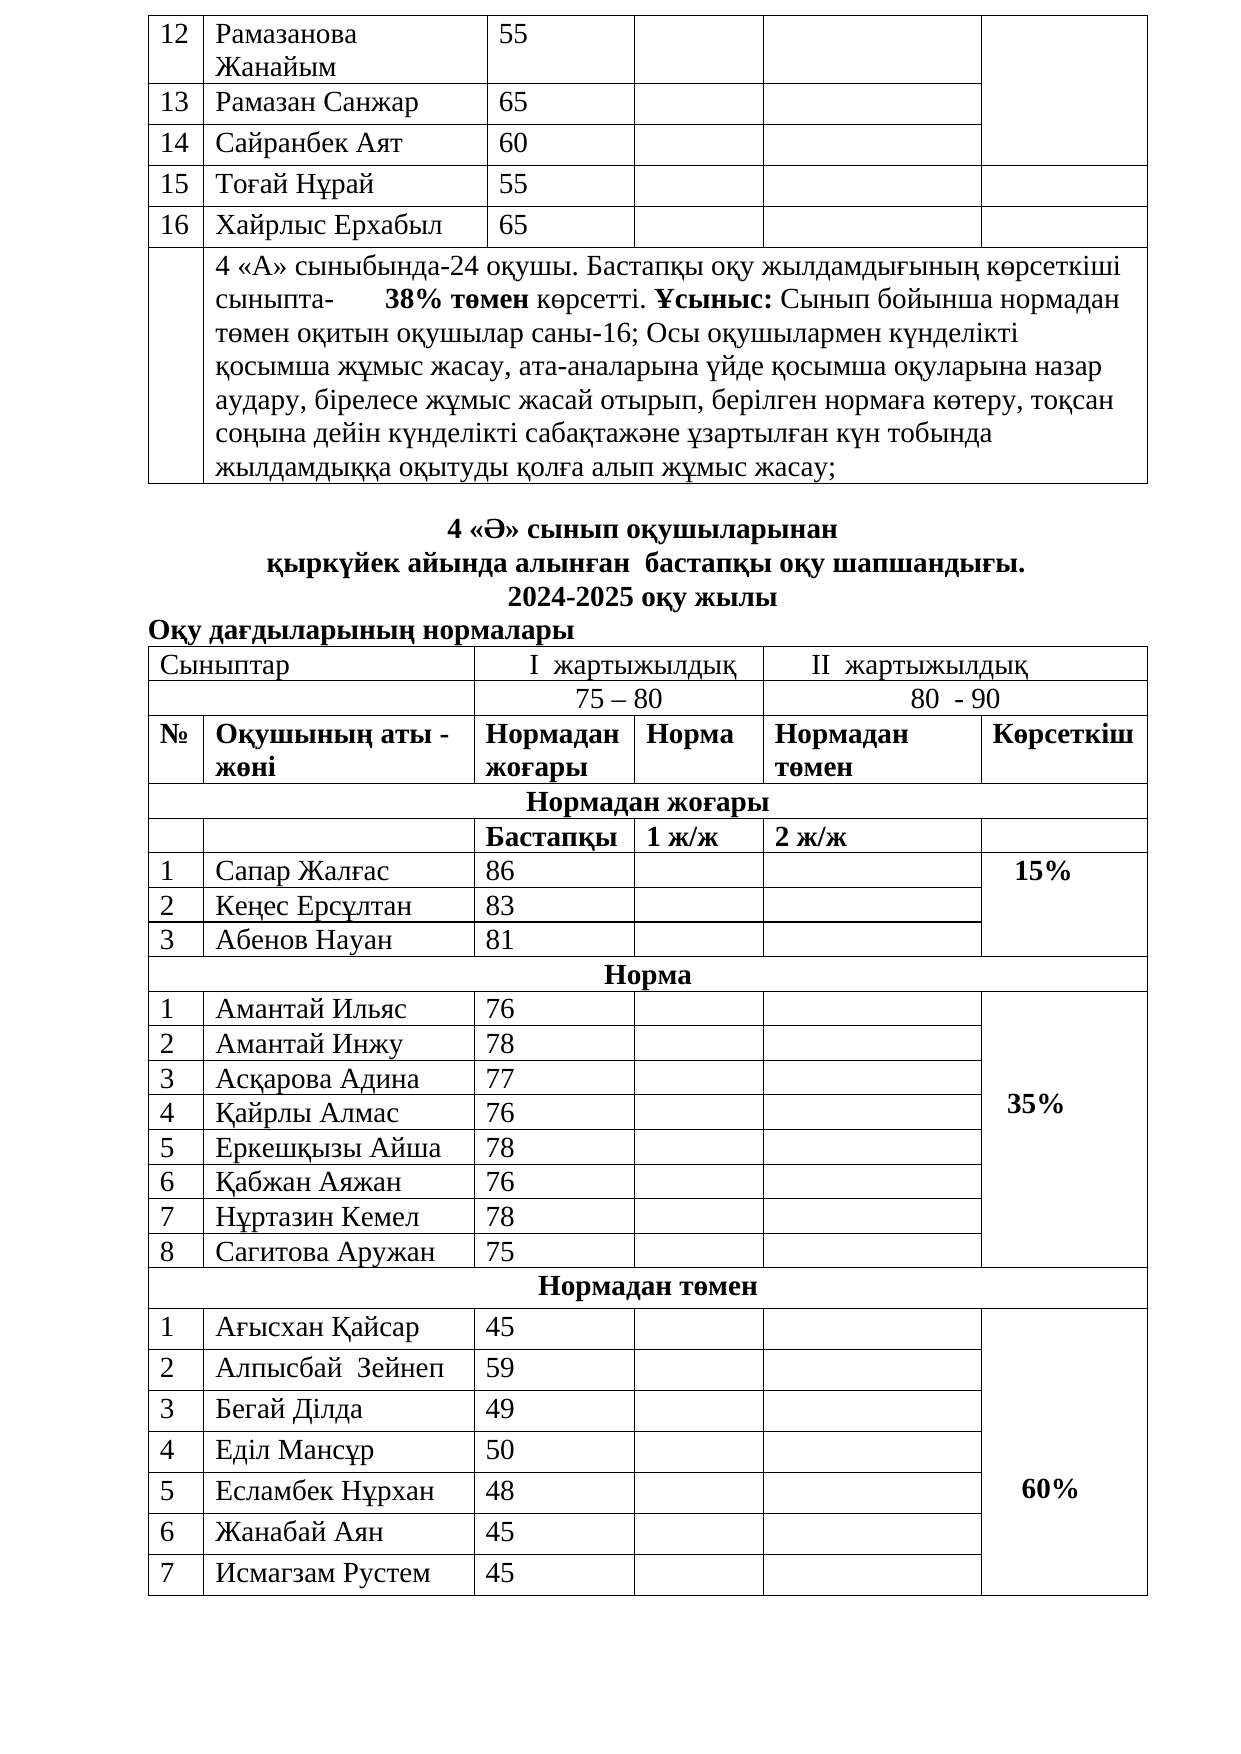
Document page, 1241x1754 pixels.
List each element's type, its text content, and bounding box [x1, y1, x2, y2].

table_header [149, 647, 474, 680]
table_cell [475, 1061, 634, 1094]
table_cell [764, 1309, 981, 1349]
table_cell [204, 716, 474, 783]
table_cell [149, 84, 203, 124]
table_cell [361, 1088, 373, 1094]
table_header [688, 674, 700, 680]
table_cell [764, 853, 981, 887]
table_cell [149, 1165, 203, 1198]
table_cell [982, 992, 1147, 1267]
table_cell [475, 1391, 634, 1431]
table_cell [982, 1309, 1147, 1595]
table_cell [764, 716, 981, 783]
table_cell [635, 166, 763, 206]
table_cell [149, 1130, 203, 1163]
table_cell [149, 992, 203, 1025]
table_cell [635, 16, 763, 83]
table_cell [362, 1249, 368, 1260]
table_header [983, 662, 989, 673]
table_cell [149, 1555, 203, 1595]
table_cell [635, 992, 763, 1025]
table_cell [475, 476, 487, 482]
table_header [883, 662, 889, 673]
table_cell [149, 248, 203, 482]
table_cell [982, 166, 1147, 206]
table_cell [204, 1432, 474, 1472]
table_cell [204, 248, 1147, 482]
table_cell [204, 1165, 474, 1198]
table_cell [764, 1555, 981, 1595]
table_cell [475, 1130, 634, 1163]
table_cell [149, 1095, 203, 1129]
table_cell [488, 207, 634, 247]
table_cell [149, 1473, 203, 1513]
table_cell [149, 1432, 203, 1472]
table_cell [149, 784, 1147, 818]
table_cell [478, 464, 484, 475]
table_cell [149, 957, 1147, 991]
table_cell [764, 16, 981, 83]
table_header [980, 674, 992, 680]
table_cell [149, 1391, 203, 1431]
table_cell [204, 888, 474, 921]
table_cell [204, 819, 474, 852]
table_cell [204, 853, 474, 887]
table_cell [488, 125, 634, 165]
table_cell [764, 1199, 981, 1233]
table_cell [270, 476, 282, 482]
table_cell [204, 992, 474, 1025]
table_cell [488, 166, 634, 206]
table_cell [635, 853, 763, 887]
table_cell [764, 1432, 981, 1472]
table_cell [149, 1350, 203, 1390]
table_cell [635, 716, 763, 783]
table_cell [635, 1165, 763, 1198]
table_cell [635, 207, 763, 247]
text 2024-2025 оқу жылы [148, 579, 1137, 612]
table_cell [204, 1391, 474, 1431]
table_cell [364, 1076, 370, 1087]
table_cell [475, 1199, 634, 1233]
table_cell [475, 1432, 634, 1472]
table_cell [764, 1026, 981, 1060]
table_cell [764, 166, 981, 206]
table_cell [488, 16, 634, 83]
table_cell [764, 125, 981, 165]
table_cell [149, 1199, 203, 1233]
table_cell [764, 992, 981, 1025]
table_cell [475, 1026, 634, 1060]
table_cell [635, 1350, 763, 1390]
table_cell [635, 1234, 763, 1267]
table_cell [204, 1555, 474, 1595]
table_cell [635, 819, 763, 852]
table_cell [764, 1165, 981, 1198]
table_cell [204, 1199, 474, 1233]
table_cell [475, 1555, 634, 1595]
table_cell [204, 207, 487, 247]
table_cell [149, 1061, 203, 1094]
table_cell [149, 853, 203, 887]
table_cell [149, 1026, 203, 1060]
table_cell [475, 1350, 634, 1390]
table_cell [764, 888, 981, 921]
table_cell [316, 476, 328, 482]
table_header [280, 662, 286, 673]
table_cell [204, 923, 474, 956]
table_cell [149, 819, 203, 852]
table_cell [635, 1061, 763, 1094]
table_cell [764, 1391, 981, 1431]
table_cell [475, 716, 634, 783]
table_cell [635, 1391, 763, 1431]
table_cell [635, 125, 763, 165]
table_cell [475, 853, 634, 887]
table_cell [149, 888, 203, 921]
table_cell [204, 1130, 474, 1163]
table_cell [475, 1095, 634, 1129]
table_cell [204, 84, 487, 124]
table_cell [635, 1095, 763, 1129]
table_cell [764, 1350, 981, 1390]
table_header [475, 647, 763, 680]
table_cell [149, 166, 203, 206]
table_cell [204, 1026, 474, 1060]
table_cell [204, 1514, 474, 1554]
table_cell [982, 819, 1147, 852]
text 4 «Ә» сынып оқушыларынан [148, 512, 1137, 545]
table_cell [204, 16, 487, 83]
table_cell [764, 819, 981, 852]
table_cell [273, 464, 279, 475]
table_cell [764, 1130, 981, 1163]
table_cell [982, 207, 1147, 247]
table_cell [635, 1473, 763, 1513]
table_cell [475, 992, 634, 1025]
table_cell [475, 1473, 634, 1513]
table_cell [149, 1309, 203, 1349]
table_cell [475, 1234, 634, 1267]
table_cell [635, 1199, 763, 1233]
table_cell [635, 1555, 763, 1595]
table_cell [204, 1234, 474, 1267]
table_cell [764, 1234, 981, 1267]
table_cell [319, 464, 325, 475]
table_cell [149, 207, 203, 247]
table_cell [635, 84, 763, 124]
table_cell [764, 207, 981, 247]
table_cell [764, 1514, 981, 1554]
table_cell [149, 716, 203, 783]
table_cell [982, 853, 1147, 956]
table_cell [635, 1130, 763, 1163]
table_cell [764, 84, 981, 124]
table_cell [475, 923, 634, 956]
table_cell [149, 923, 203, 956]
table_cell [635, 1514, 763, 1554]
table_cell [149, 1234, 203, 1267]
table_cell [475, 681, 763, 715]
text қыркүйек айында алынған бастапқы оқу шапшандығы. [148, 545, 1137, 579]
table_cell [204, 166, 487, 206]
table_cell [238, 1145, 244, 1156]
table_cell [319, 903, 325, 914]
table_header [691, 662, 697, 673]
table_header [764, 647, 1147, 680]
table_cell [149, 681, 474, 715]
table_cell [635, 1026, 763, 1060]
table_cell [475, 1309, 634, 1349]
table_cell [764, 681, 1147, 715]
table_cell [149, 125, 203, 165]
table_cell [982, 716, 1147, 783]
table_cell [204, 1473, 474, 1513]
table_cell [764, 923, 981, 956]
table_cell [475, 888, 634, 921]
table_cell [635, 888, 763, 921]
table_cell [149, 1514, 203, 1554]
text Оқу дағдыларының нормалары [148, 612, 1137, 646]
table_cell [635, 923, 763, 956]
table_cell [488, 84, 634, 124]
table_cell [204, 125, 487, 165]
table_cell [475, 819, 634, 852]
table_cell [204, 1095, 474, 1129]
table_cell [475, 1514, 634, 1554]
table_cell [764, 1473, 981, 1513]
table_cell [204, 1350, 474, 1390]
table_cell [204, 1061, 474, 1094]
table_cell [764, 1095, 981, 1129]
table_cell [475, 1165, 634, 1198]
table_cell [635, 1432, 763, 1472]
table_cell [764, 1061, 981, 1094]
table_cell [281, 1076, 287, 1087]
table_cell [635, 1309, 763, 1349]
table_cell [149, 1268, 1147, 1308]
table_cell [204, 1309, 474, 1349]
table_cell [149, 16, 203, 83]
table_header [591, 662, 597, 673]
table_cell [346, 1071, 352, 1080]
